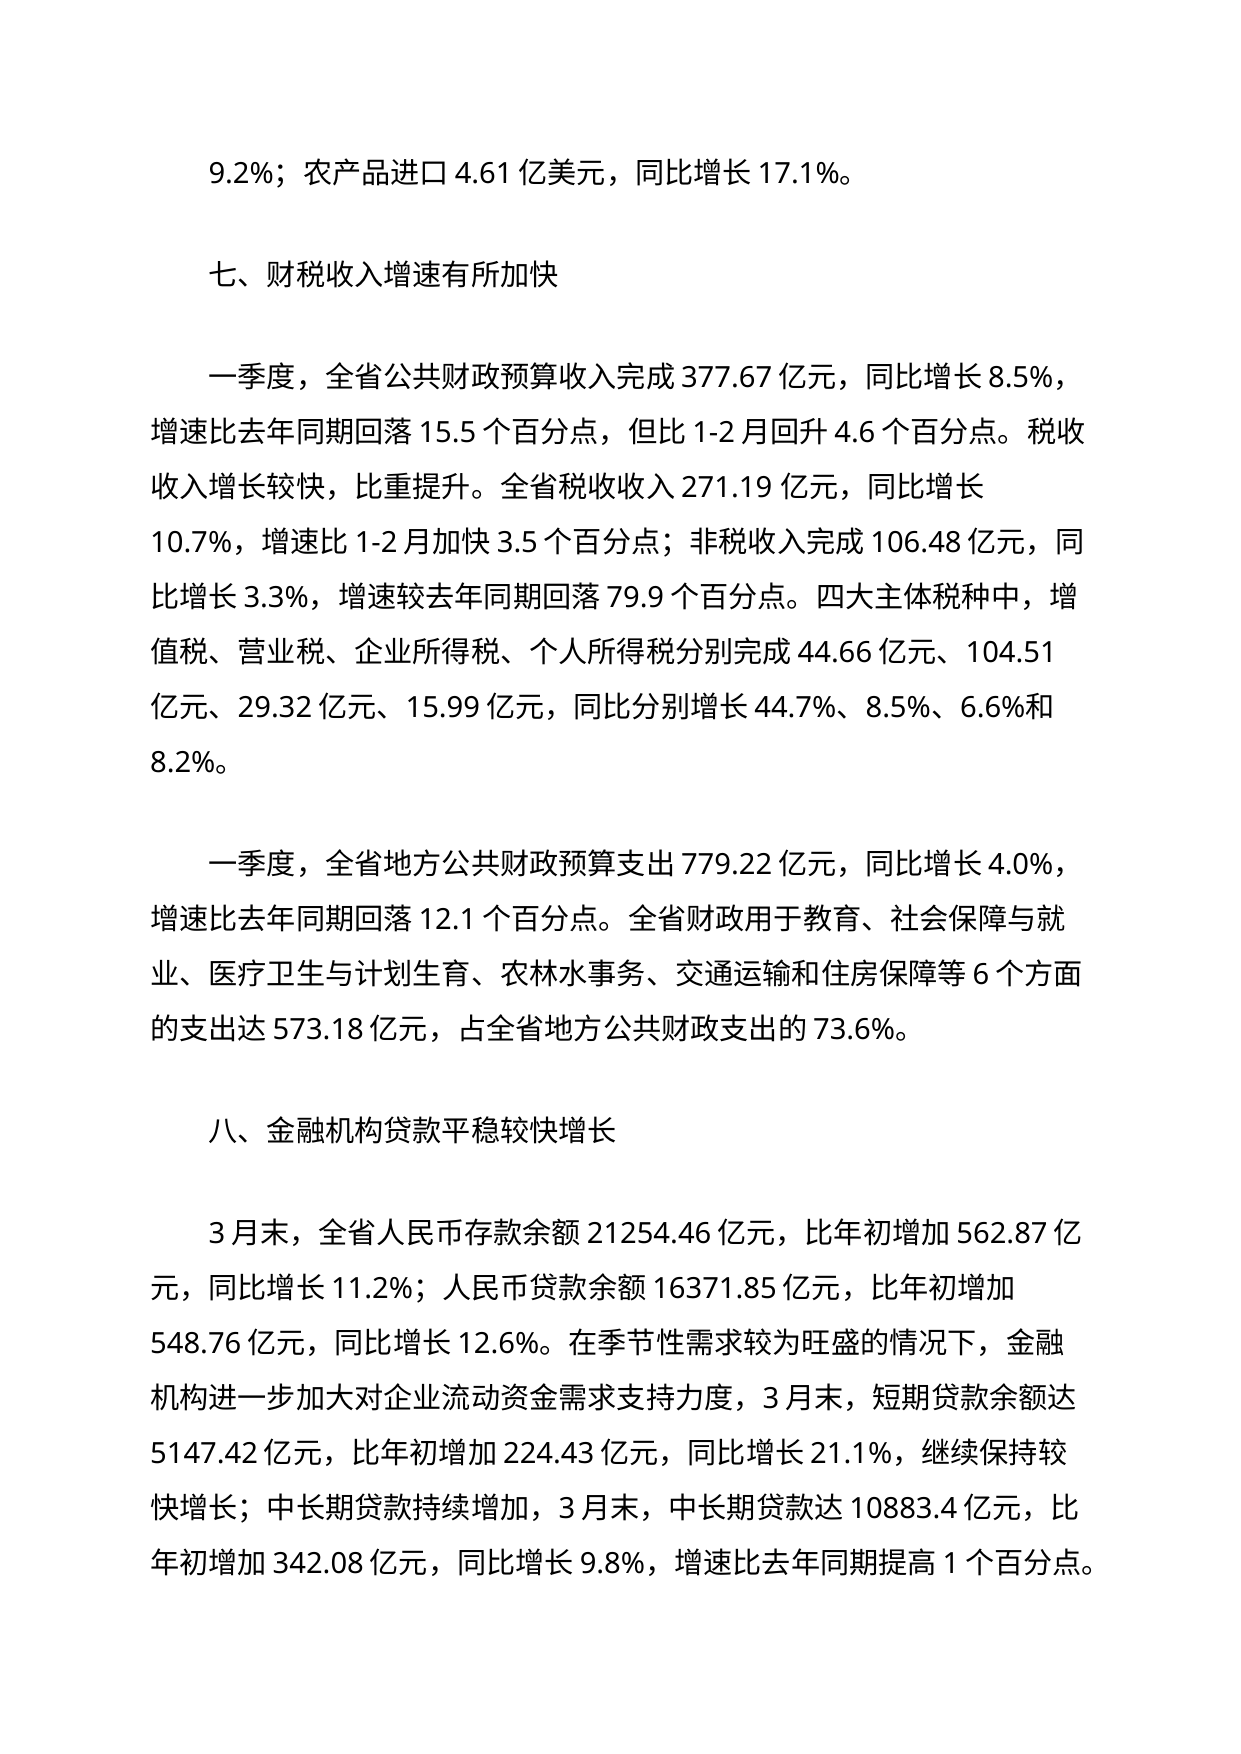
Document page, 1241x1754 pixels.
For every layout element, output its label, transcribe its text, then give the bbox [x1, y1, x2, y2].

text 9.2%；农产品进口4.61亿美元，同比增长17.1%。 [150, 150, 1090, 192]
text 3月末，全省人民币存款余额21254.46亿元，比年初增加562.87亿元，同比增长11.2%；人民币贷款余额16371.85亿元，比年初增加548.76亿元，同比增长12.6%。在季节性需求较为旺盛的情况下，金融机构进一步加大对企业流动资金需求支持力度，3月末，短期贷款余额达5147.42亿元，比年初增加224.43亿元，同比增长21.1%，继续保持较快增长；中长期贷款持续增加，3月末，中长期贷款达10883.4亿元，比年初增加342.08亿元，同比增长9.8%，增速比去年同期提高1个百分点。 [150, 1209, 1090, 1582]
text 一季度，全省公共财政预算收入完成377.67亿元，同比增长8.5%，增速比去年同期回落15.5个百分点，但比1-2月回升4.6个百分点。税收收入增长较快，比重提升。全省税收收入271.19 亿元，同比增长10.7%，增速比1-2月加快3.5个百分点；非税收入完成106.48亿元，同比增长3.3%，增速较去年同期回落79.9个百分点。四大主体税种中，增值税、营业税、企业所得税、个人所得税分别完成44.66亿元、104.51亿元、29.32亿元、15.99亿元，同比分别增长44.7%、8.5%、6.6%和8.2%。 [150, 354, 1090, 781]
text 一季度，全省地方公共财政预算支出779.22亿元，同比增长4.0%，增速比去年同期回落12.1个百分点。全省财政用于教育、社会保障与就业、医疗卫生与计划生育、农林水事务、交通运输和住房保障等6个方面的支出达573.18亿元，占全省地方公共财政支出的73.6%。 [150, 841, 1090, 1048]
text 八、金融机构贷款平稳较快增长 [150, 1108, 1090, 1150]
text 七、财税收入增速有所加快 [150, 252, 1090, 294]
